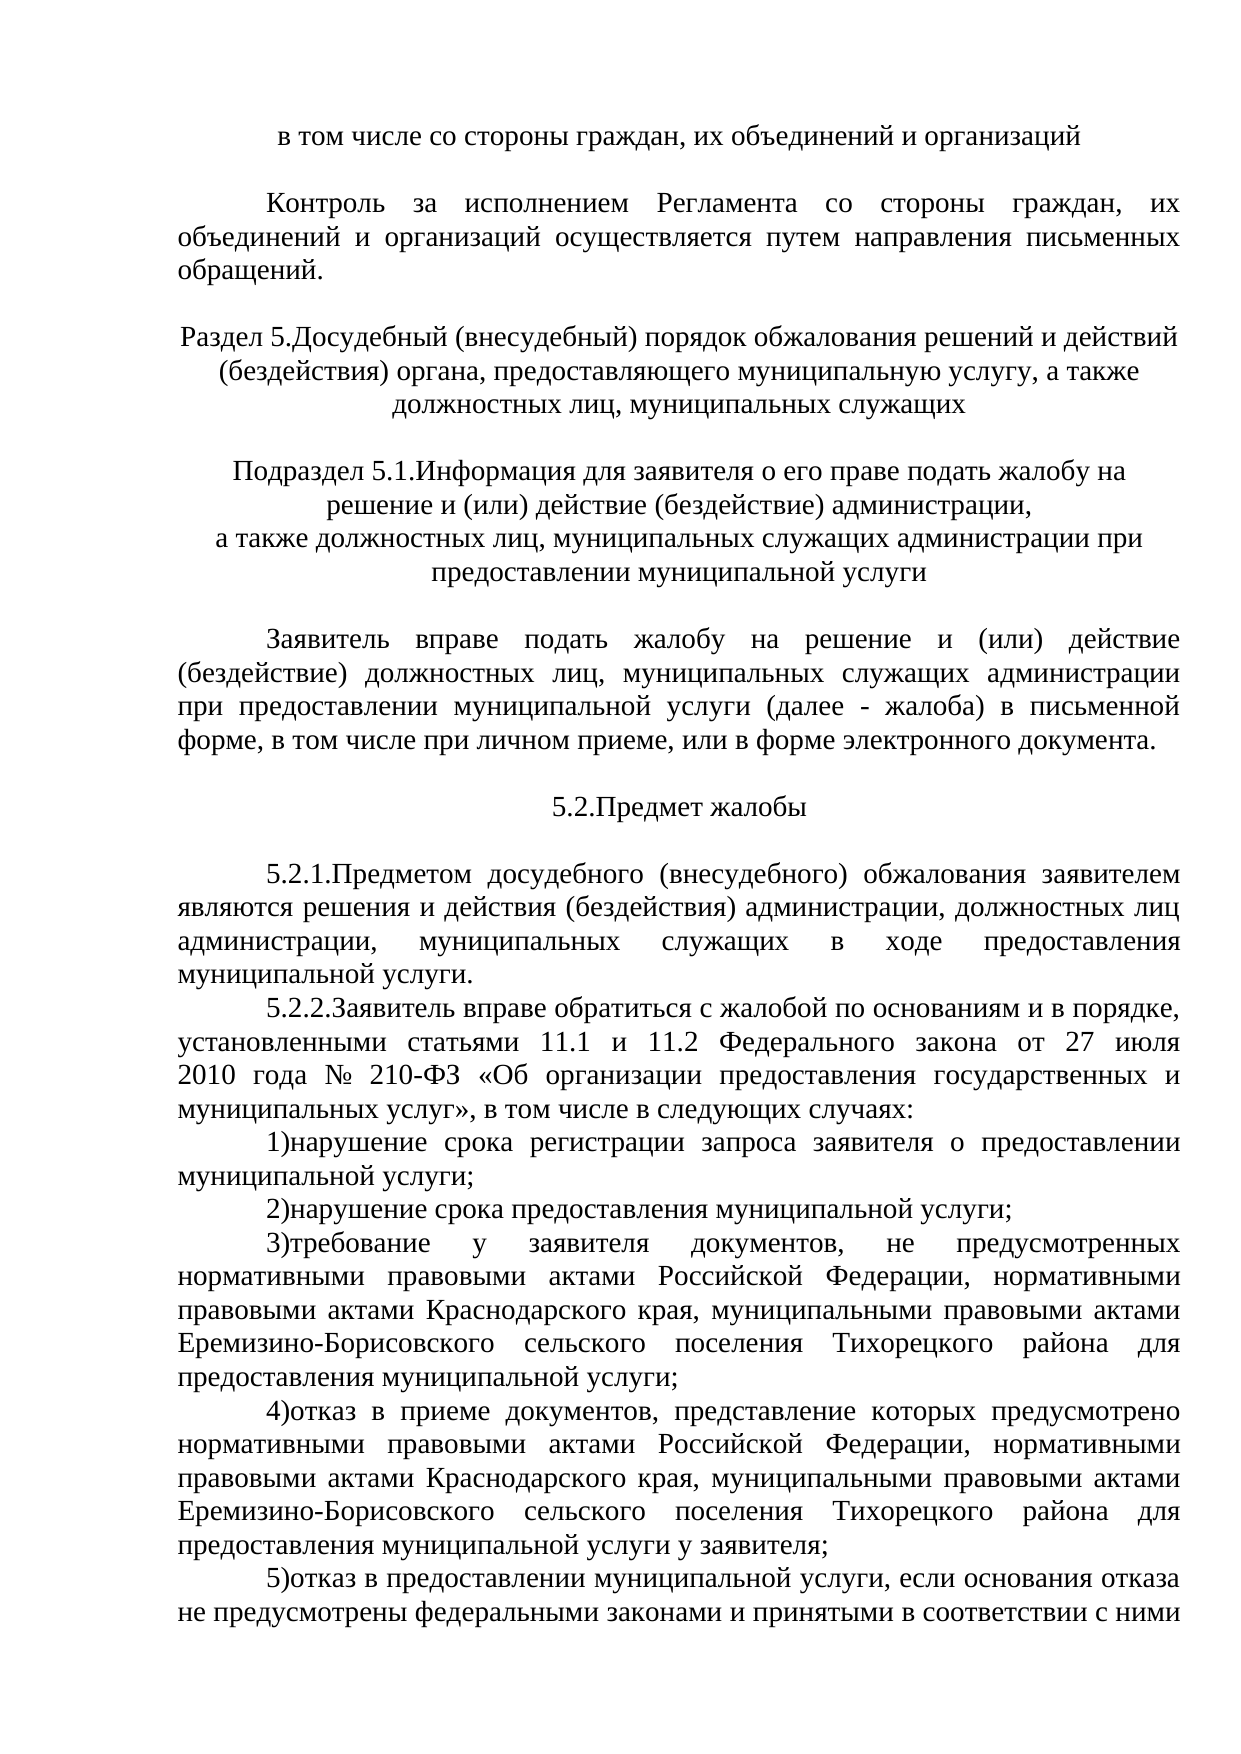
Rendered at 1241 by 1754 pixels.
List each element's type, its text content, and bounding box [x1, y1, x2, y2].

text Подраздел 5.1.Информация для заявителя о его праве подать жалобу на решение и (или) действие (бездействие) администрации, [177, 453, 1181, 521]
text а также должностных лиц, муниципальных служащих администрации при предоставлении муниципальной услуги [177, 521, 1181, 588]
text Контроль за исполнением Регламента со стороны граждан, их объединений и организаций осуществляется путем направления письменных обращений. [177, 185, 1181, 286]
text 5.2.Предмет жалобы [177, 789, 1181, 822]
text 5.2.2.Заявитель вправе обратиться с жалобой по основаниям и в порядке, установленными статьями 11.1 и 11.2 Федерального закона от 27 июля 2010 года № 210-ФЗ «Об организации предоставления государственных и муниципальных услуг», в том числе в следующих случаях: [177, 990, 1181, 1124]
text Заявитель вправе подать жалобу на решение и (или) действие (бездействие) должностных лиц, муниципальных служащих администрации при предоставлении муниципальной услуги (далее - жалоба) в письменной форме, в том числе при личном приеме, или в форме электронного документа. [177, 621, 1181, 755]
text 2)нарушение срока предоставления муниципальной услуги; [177, 1191, 1181, 1225]
text в том числе со стороны граждан, их объединений и организаций [177, 118, 1181, 152]
text 1)нарушение срока регистрации запроса заявителя о предоставлении муниципальной услуги; [177, 1124, 1181, 1191]
text 5.2.1.Предметом досудебного (внесудебного) обжалования заявителем являются решения и действия (бездействия) администрации, должностных лиц администрации, муниципальных служащих в ходе предоставления муниципальной услуги. [177, 856, 1181, 990]
text 3)требование у заявителя документов, не предусмотренных нормативными правовыми актами Российской Федерации, нормативными правовыми актами Краснодарского края, муниципальными правовыми актами Еремизино-Борисовского сельского поселения Тихорецкого района для предоставления муниципальной услуги; [177, 1225, 1181, 1393]
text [177, 1560, 1181, 1627]
text Раздел 5.Досудебный (внесудебный) порядок обжалования решений и действий (бездействия) органа, предоставляющего муниципальную услугу, а также должностных лиц, муниципальных служащих [177, 319, 1181, 420]
text 4)отказ в приеме документов, представление которых предусмотрено нормативными правовыми актами Российской Федерации, нормативными правовыми актами Краснодарского края, муниципальными правовыми актами Еремизино-Борисовского сельского поселения Тихорецкого района для предоставления муниципальной услуги у заявителя; [177, 1393, 1181, 1560]
